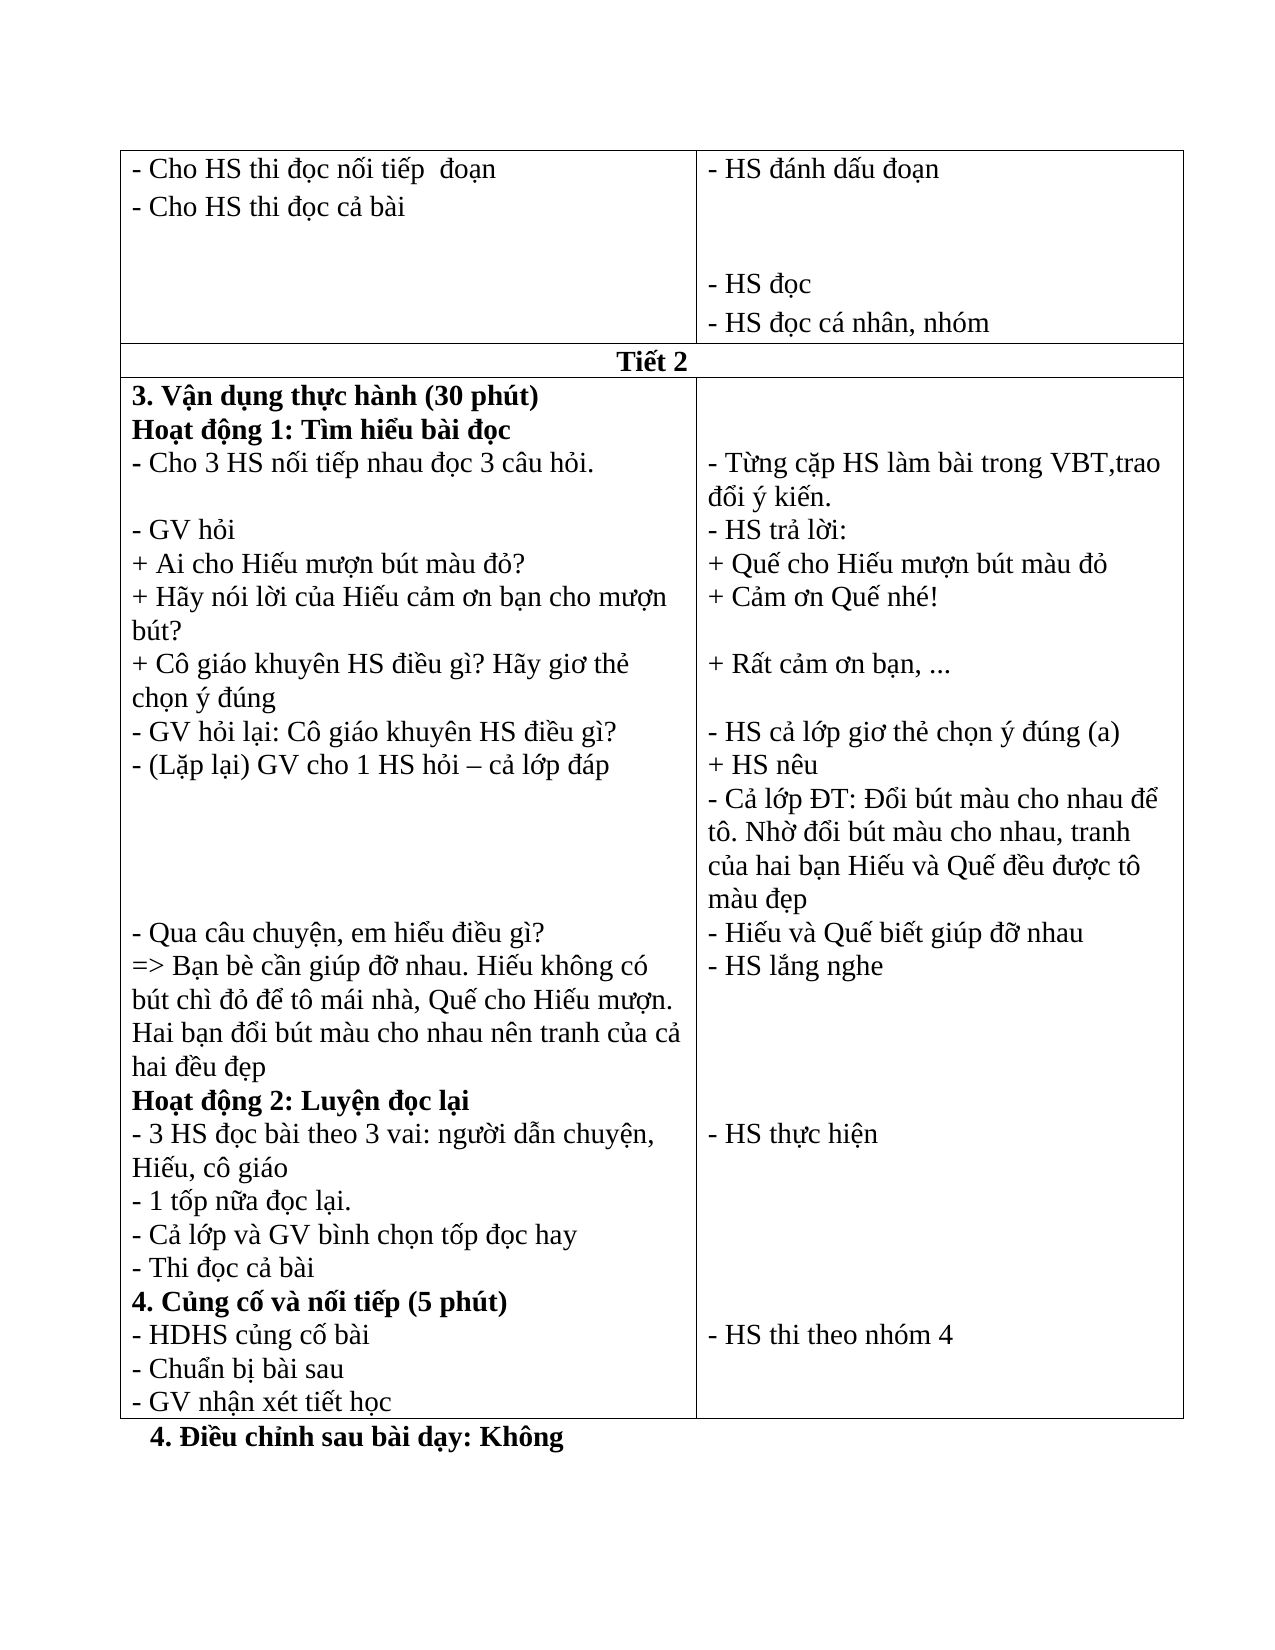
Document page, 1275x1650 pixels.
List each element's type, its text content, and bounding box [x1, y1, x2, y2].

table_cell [121, 151, 696, 343]
table_cell Tiết 2 [121, 344, 1183, 377]
table_cell 3. Vận dụng thực hành (30 phút) Hoạt động 1: Tìm hiểu bài đọc - Cho 3 HS nối tiếp nhau đọc 3 câu hỏi. - GV hỏi + Ai cho Hiếu mượn bút màu đỏ? + Hãy nói lời của Hiếu cảm ơn bạn cho mượn bút? + Cô giáo khuyên HS điều gì? Hãy giơ thẻ chọn ý đúng - GV hỏi lại: Cô giáo khuyên HS điều gì? - (Lặp lại) GV cho 1 HS hỏi – cả lớp đáp - Qua câu chuyện, em hiểu điều gì? => Bạn bè cần giúp đỡ nhau. Hiếu không có bút chì đỏ để tô mái nhà, Quế cho Hiếu mượn. Hai bạn đổi bút màu cho nhau nên tranh của cả hai đều đẹp Hoạt động 2: Luyện đọc lại - 3 HS đọc bài theo 3 vai: người dẫn chuyện, Hiếu, cô giáo - 1 tốp nữa đọc lại. - Cả lớp và GV bình chọn tốp đọc hay - Thi đọc cả bài 4. Củng cố và nối tiếp (5 phút) - HDHS củng cố bài - Chuẩn bị bài sau - GV nhận xét tiết học [121, 378, 696, 1418]
table_cell - Từng cặp HS làm bài trong VBT,trao đổi ý kiến. - HS trả lời: + Quế cho Hiếu mượn bút màu đỏ + Cảm ơn Quế nhé! + Rất cảm ơn bạn, ... - HS cả lớp giơ thẻ chọn ý đúng (a) + HS nêu - Cả lớp ĐT: Đổi bút màu cho nhau để tô. Nhờ đổi bút màu cho nhau, tranh của hai bạn Hiếu và Quế đều được tô màu đẹp - Hiếu và Quế biết giúp đỡ nhau - HS lắng nghe - HS thực hiện - HS thi theo nhóm 4 [697, 378, 1183, 1418]
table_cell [697, 151, 1183, 343]
text 4. Điều chỉnh sau bài dạy: Không [150, 1419, 1125, 1453]
